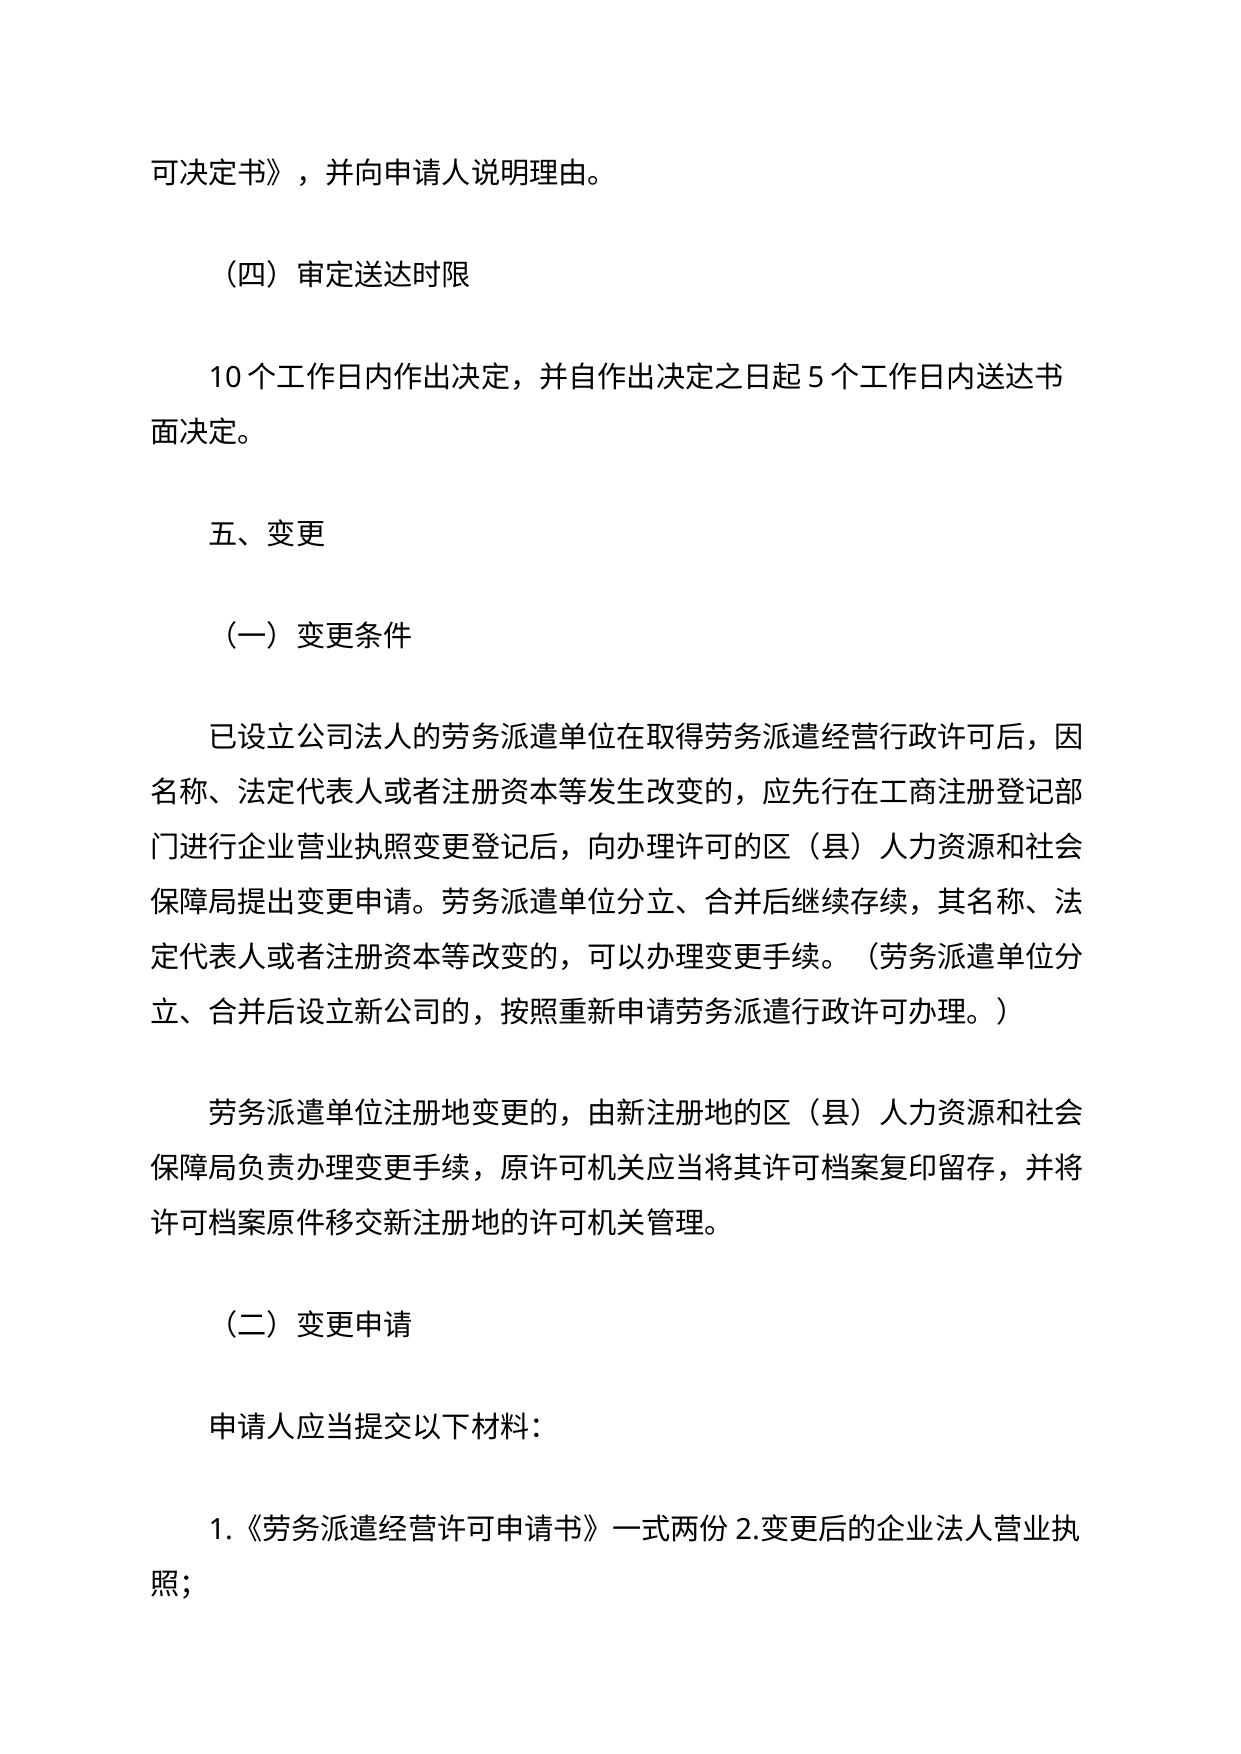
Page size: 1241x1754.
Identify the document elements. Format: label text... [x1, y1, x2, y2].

text （四）审定送达时限 [150, 252, 1090, 294]
text 1.《劳务派遣经营许可申请书》一式两份 2.变更后的企业法人营业执照； [150, 1505, 1090, 1602]
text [150, 150, 1090, 192]
text （一）变更条件 [150, 612, 1090, 654]
text 申请人应当提交以下材料： [150, 1403, 1090, 1446]
text 10个工作日内作出决定，并自作出决定之日起5个工作日内送达书面决定。 [150, 353, 1090, 451]
text （二）变更申请 [150, 1302, 1090, 1344]
text 五、变更 [150, 510, 1090, 553]
text 劳务派遣单位注册地变更的，由新注册地的区（县）人力资源和社会保障局负责办理变更手续，原许可机关应当将其许可档案复印留存，并将许可档案原件移交新注册地的许可机关管理。 [150, 1090, 1090, 1242]
text 已设立公司法人的劳务派遣单位在取得劳务派遣经营行政许可后，因名称、法定代表人或者注册资本等发生改变的，应先行在工商注册登记部门进行企业营业执照变更登记后，向办理许可的区（县）人力资源和社会保障局提出变更申请。劳务派遣单位分立、合并后继续存续，其名称、法定代表人或者注册资本等改变的，可以办理变更手续。（劳务派遣单位分立、合并后设立新公司的，按照重新申请劳务派遣行政许可办理。） [150, 714, 1090, 1031]
